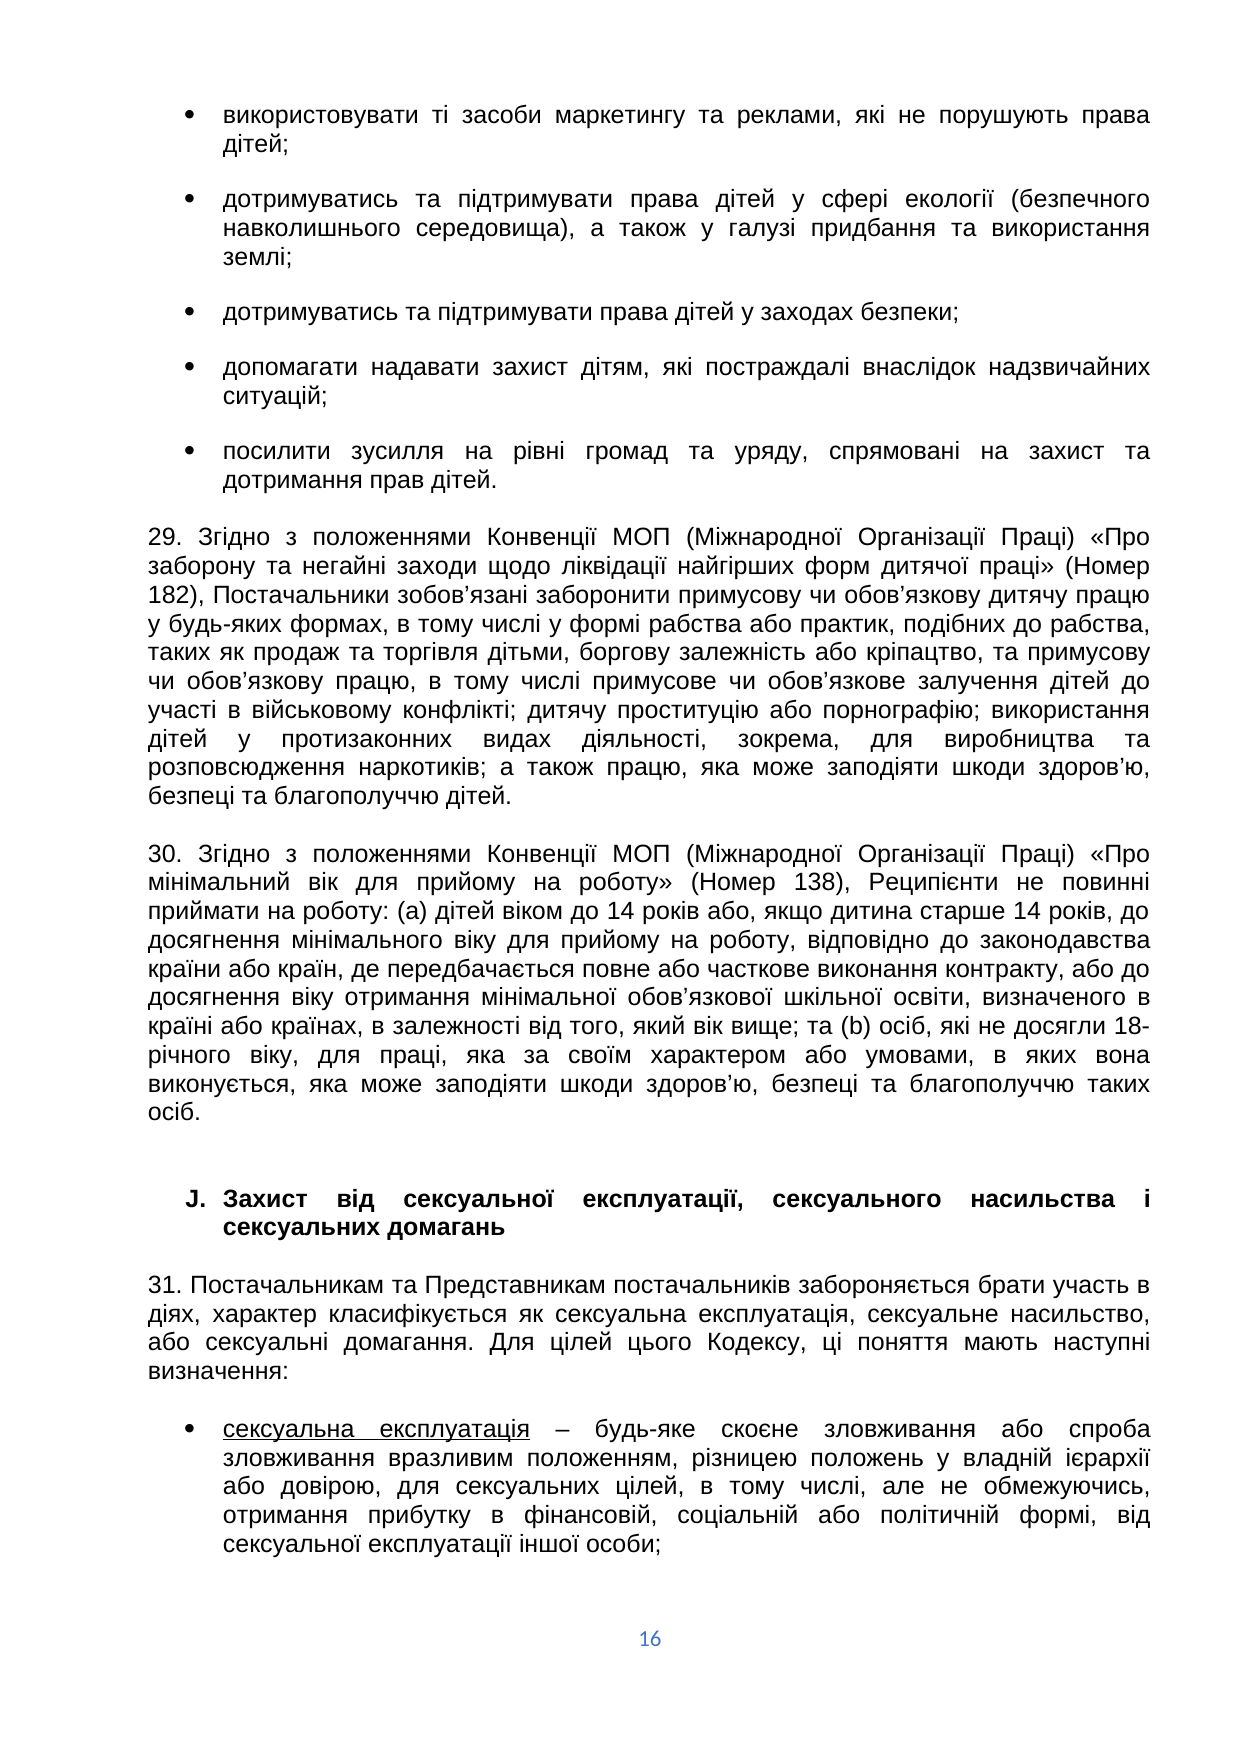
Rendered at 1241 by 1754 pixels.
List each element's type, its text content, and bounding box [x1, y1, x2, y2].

list дотримуватись та підтримувати права дітей у заходах безпеки; [185, 297, 1152, 326]
text 31. Постачальникам та Представникам постачальників забороняється брати участь в діях, характер класифікується як сексуальна експлуатація, сексуальне насильство, або сексуальні домагання. Для цілей цього Кодексу, ці поняття мають наступні визначення: [148, 1270, 1152, 1385]
list Захист від сексуальної експлуатації, сексуального насильства і сексуальних домагань [185, 1184, 1152, 1241]
list допомагати надавати захист дітям, які постраждалі внаслідок надзвичайних ситуацій; [185, 352, 1152, 410]
text 30. Згідно з положеннями Конвенції МОП (Міжнародної Організації Праці) «Про мінімальний вік для прийому на роботу» (Номер 138), Реципієнти не повинні приймати на роботу: (a) дітей віком до 14 років або, якщо дитина старше 14 років, до досягнення мінімального віку для прийому на роботу, відповідно до законодавства країни або країн, де передбачається повне або часткове виконання контракту, або до досягнення віку отримання мінімальної обов’язкової шкільної освіти, визначеного в країні або країнах, в залежності від того, який вік вище; та (b) осіб, які не досягли 18-річного віку, для праці, яка за своїм характером або умовами, в яких вона виконується, яка може заподіяти шкоди здоров’ю, безпеці та благополуччю таких осіб. [148, 839, 1152, 1126]
list сексуальна експлуатація – будь-яке скоєне зловживання або спроба зловживання вразливим положенням, різницею положень у владній ієрархії або довірою, для сексуальних цілей, в тому числі, але не обмежуючись, отримання прибутку в фінансовій, соціальній або політичній формі, від сексуальної експлуатації іншої особи; [185, 1414, 1152, 1557]
list дотримуватись та підтримувати права дітей у сфері екології (безпечного навколишнього середовища), а також у галузі придбання та використання землі; [185, 184, 1152, 271]
text 29. Згідно з положеннями Конвенції МОП (Міжнародної Організації Праці) «Про заборону та негайні заходи щодо ліквідації найгірших форм дитячої праці» (Номер 182), Постачальники зобов’язані заборонити примусову чи обов’язкову дитячу працю у будь-яких формах, в тому числі у формі рабства або практик, подібних до рабства, таких як продаж та торгівля дітьми, боргову залежність або кріпацтво, та примусову чи обов’язкову працю, в тому числі примусове чи обов’язкове залучення дітей до участі в військовому конфлікті; дитячу проституцію або порнографію; використання дітей у протизаконних видах діяльності, зокрема, для виробництва та розповсюдження наркотиків; а також працю, яка може заподіяти шкоди здоров’ю, безпеці та благополуччю дітей. [148, 522, 1152, 810]
list використовувати ті засоби маркетингу та реклами, які не порушують права дітей; [185, 100, 1152, 158]
list посилити зусилля на рівні громад та уряду, спрямовані на захист та дотримання прав дітей. [185, 436, 1152, 494]
